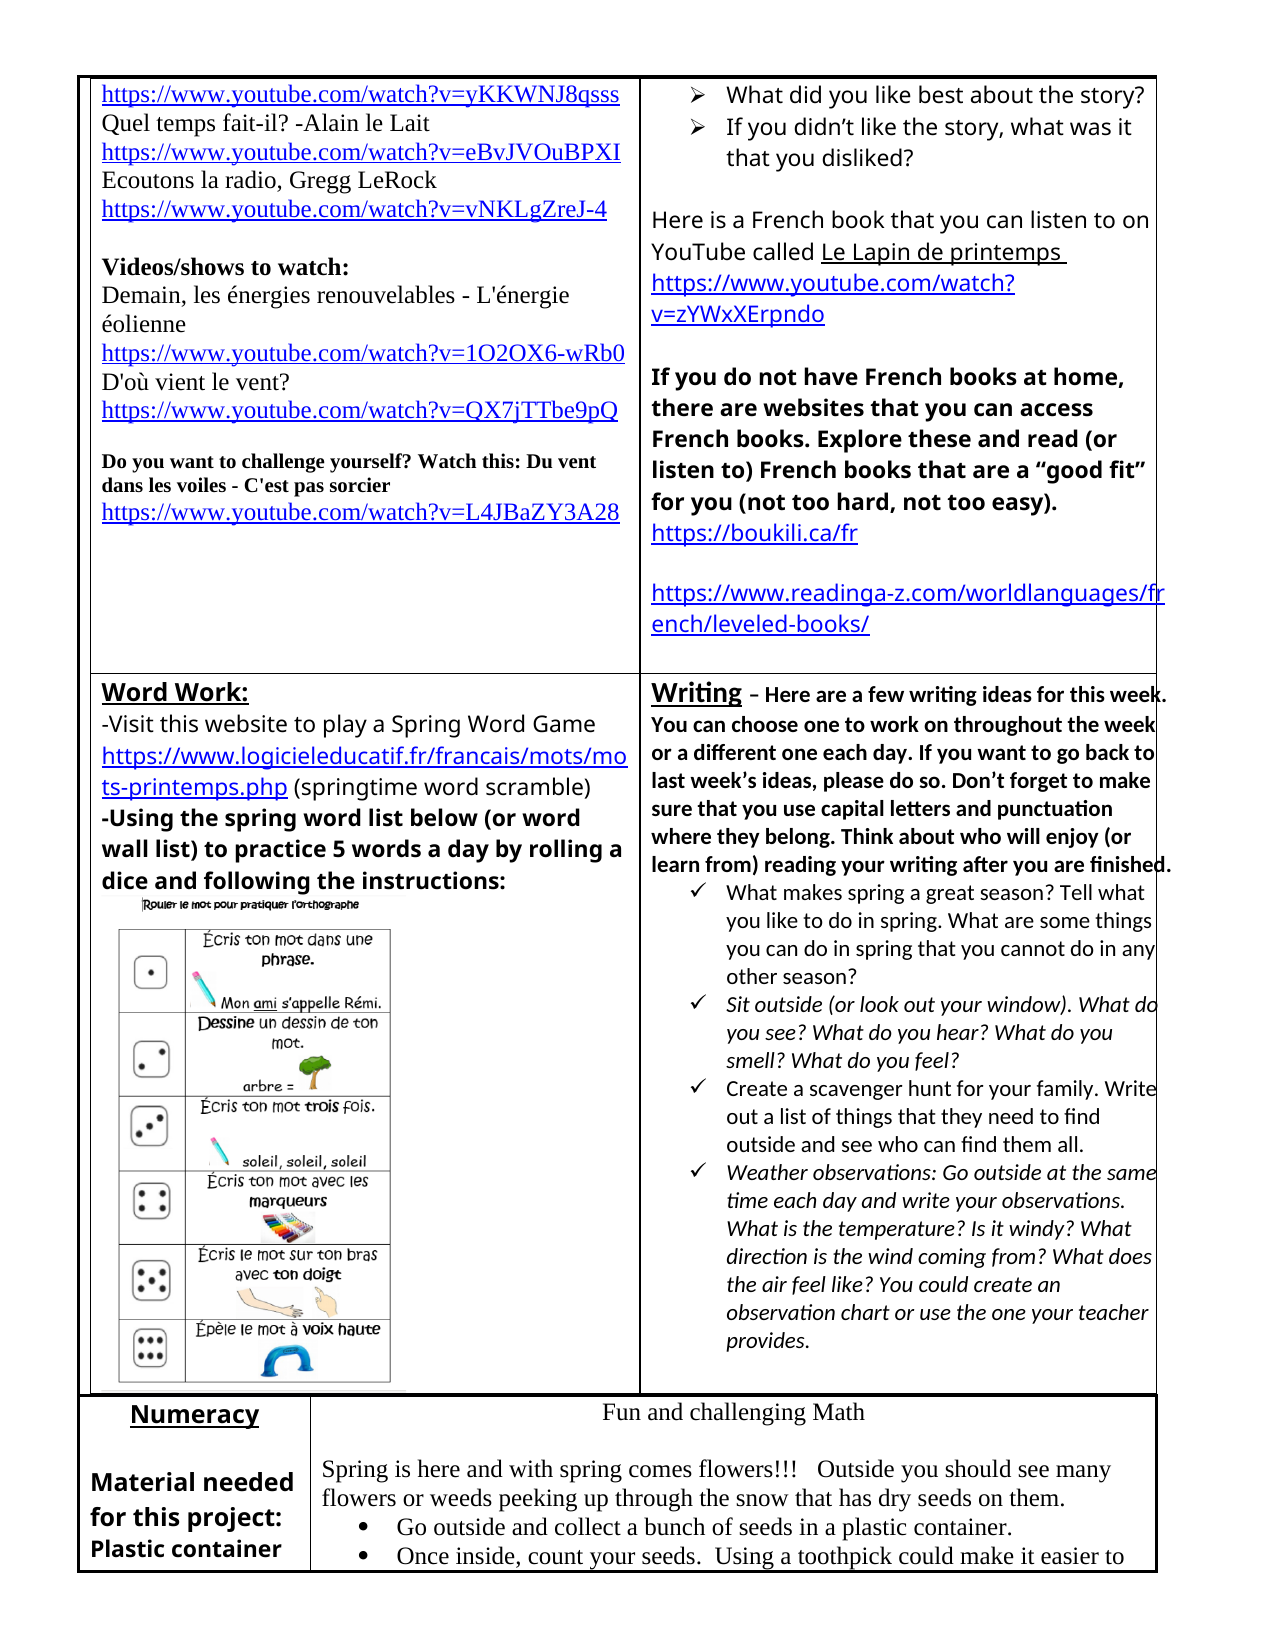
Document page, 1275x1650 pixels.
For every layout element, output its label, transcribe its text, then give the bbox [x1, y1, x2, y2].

table_cell Literacy [641, 674, 1156, 1393]
table_cell Literacy [641, 79, 1156, 673]
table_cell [80, 1397, 310, 1569]
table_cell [311, 1397, 1155, 1569]
picture [101, 895, 407, 1393]
table_cell Literacy [91, 674, 639, 1393]
table_cell Literacy [91, 79, 639, 673]
